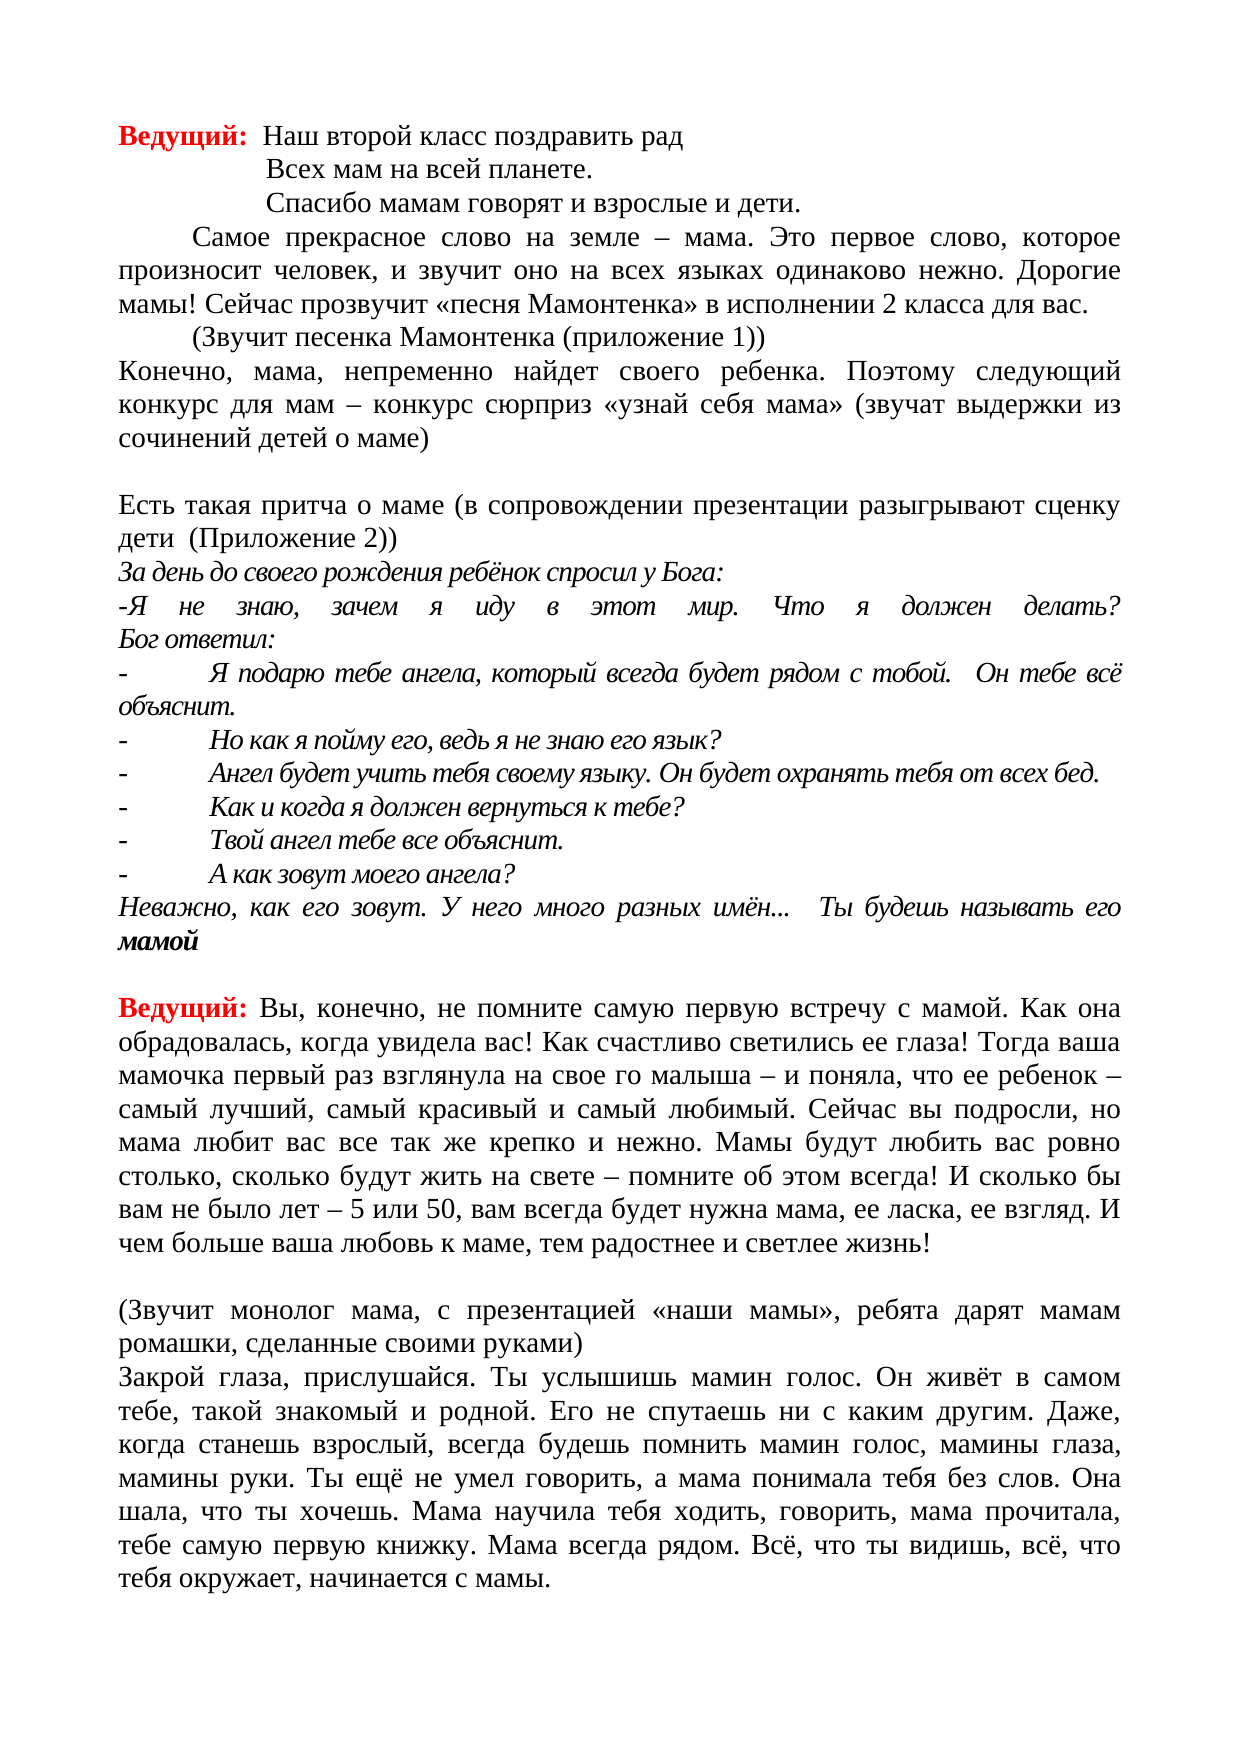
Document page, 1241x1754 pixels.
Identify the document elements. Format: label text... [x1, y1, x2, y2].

list Как и когда я должен вернуться к тебе? [118, 789, 1122, 822]
text Ведущий: Вы, конечно, не помните самую первую встречу с мамой. Как она обрадовалась, когда увидела вас! Как счастливо светились ее глаза! Тогда ваша мамочка первый раз взглянула на свое го малыша – и поняла, что ее ребенок – самый лучший, самый красивый и самый любимый. Сейчас вы подросли, но мама любит вас все так же крепко и нежно. Мамы будут любить вас ровно столько, сколько будут жить на свете – помните об этом всегда! И сколько бы вам не было лет – 5 или 50, вам всегда будет нужна мама, ее ласка, ее взгляд. И чем больше ваша любовь к маме, тем радостнее и светлее жизнь! [118, 990, 1122, 1258]
list Твой ангел тебе все объяснит. [118, 822, 1122, 856]
text (Звучит монолог мама, с презентацией «наши мамы», ребята дарят мамам ромашки, сделанные своими руками) [118, 1292, 1122, 1359]
text За день до своего рождения ребёнок спросил у Бога: [118, 554, 1122, 588]
text Всех мам на всей планете. [192, 152, 1122, 185]
text Есть такая притча о маме (в сопровождении презентации разыгрывают сценку дети (Приложение 2)) [118, 487, 1122, 554]
text Самое прекрасное слово на земле – мама. Это первое слово, которое произносит человек, и звучит оно на всех языках одинаково нежно. Дорогие мамы! Сейчас прозвучит «песня Мамонтенка» в исполнении 2 класса для вас. [118, 219, 1122, 319]
text (Звучит песенка Мамонтенка (приложение 1)) [118, 319, 1122, 353]
list Но как я пойму его, ведь я не знаю его язык? [118, 722, 1122, 755]
text Спасибо мамам говорят и взрослые и дети. [192, 185, 1122, 219]
text -Я не знаю, зачем я иду в этот мир. Что я должен делать? Бог ответил: [118, 588, 1122, 655]
list Ангел будет учить тебя своему языку. Он будет охранять тебя от всех бед. [118, 755, 1122, 789]
text Неважно, как его зовут. У него много разных имён... Ты будешь называть его мамой [118, 889, 1122, 957]
text Закрой глаза, прислушайся. Ты услышишь мамин голос. Он живёт в самом тебе, такой знакомый и родной. Его не спутаешь ни с каким другим. Даже, когда станешь взрослый, всегда будешь помнить мамин голос, мамины глаза, мамины руки. Ты ещё не умел говорить, а мама понимала тебя без слов. Она шала, что ты хочешь. Мама научила тебя ходить, говорить, мама прочитала, тебе самую первую книжку. Мама всегда рядом. Всё, что ты видишь, всё, что тебя окружает, начинается с мамы. [118, 1359, 1122, 1594]
list Я подарю тебе ангела, который всегда будет рядом с тобой. Он тебе всё объяснит. [118, 655, 1122, 722]
list А как зовут моего ангела? [118, 856, 1122, 889]
text Конечно, мама, непременно найдет своего ребенка. Поэтому следующий конкурс для мам – конкурс сюрприз «узнай себя мама» (звучат выдержки из сочинений детей о маме) [118, 353, 1122, 453]
text Ведущий: Наш второй класс поздравить рад [118, 118, 1122, 152]
